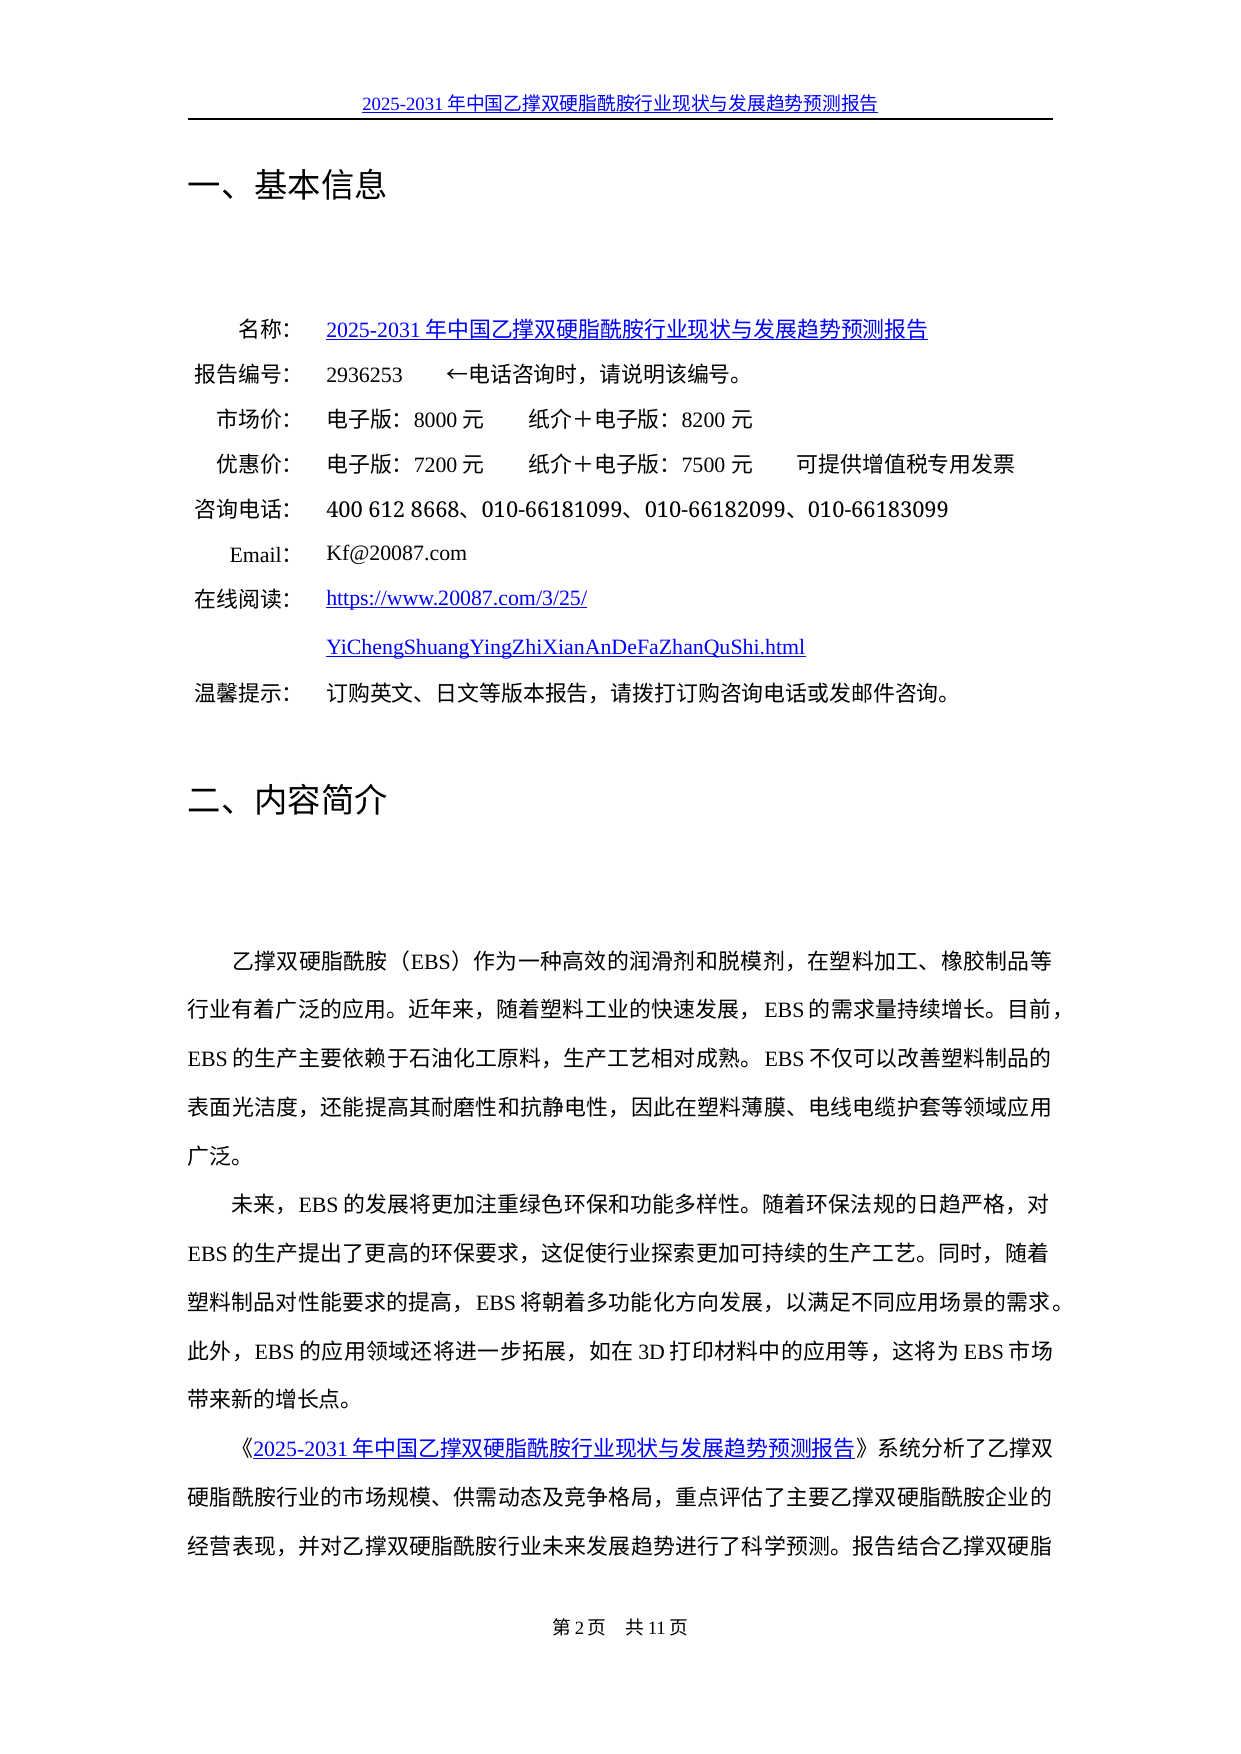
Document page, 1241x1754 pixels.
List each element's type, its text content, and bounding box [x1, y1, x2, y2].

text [187, 943, 1053, 1561]
title 一、基本信息 [187, 150, 1053, 215]
title 二、内容简介 [187, 766, 1053, 831]
table_cell 400 612 8668、010-66181099、010-66182099、010-66183099 [315, 492, 1073, 537]
table_cell 温馨提示： [167, 675, 315, 720]
table_cell Kf@20087.com [315, 537, 1073, 582]
table_cell Email： [167, 537, 315, 582]
table_cell 咨询电话： [167, 492, 315, 537]
table_cell 电子版：7200 元 纸介＋电子版：7500 元 可提供增值税专用发票 [315, 447, 1073, 492]
table_cell 2936253 ←电话咨询时，请说明该编号。 [315, 357, 1073, 402]
table_header 2025-2031年中国乙撑双硬脂酰胺行业现状与发展趋势预测报告 [315, 312, 1073, 357]
table_cell 在线阅读： [167, 582, 315, 675]
table_cell 电子版：8000 元 纸介＋电子版：8200 元 [315, 402, 1073, 447]
table_cell [315, 582, 1073, 675]
table_cell 市场价： [167, 402, 315, 447]
table_cell 优惠价： [167, 447, 315, 492]
table_cell 订购英文、日文等版本报告，请拨打订购咨询电话或发邮件咨询。 [315, 675, 1073, 720]
table_cell 报告编号： [167, 357, 315, 402]
table_header 名称： [167, 312, 315, 357]
